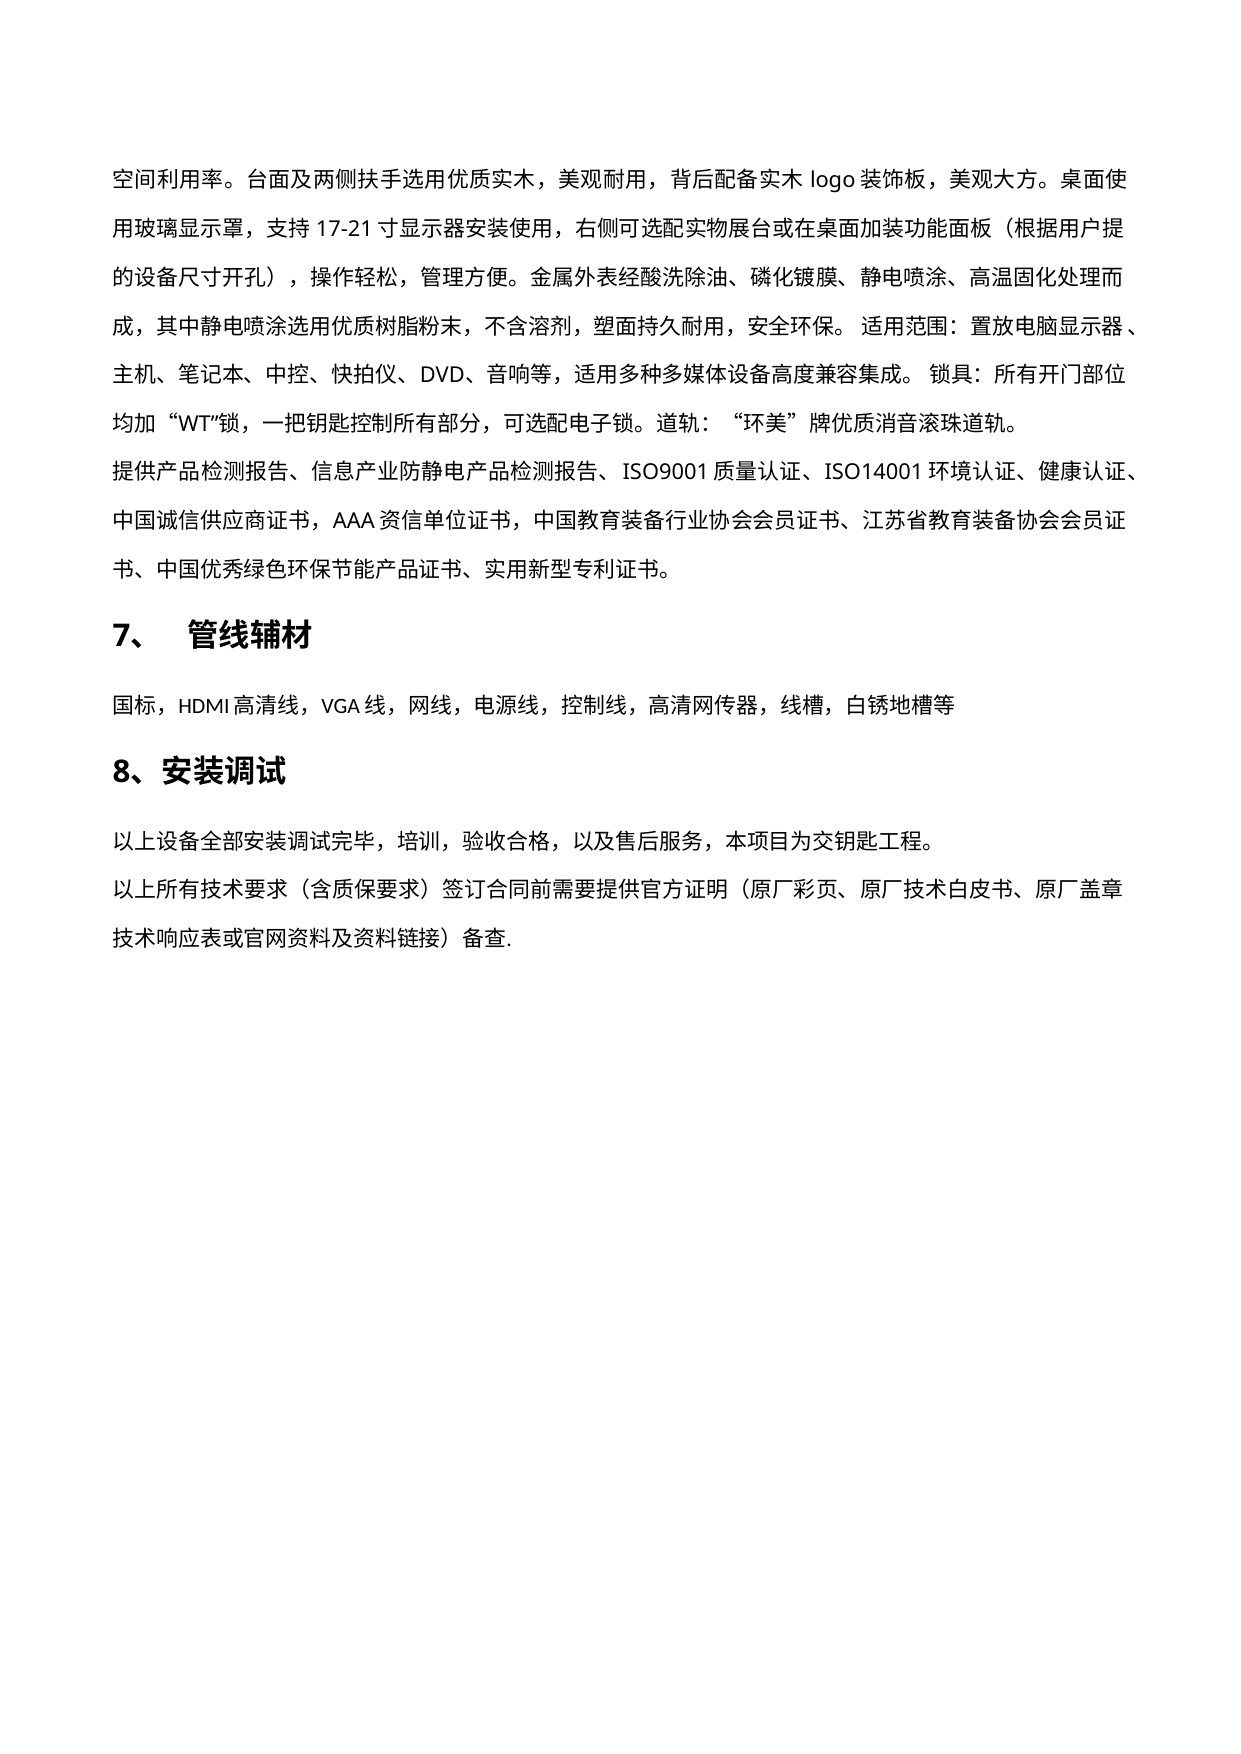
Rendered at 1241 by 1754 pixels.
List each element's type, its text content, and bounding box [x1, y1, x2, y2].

list 管线辅材 [112, 600, 1128, 665]
text 以上所有技术要求（含质保要求）签订合同前需要提供官方证明（原厂彩页、原厂技术白皮书、原厂盖章技术响应表或官网资料及资料链接）备查. [112, 872, 1128, 953]
text 提供产品检测报告、信息产业防静电产品检测报告、ISO9001质量认证、ISO14001环境认证、健康认证、中国诚信供应商证书，AAA资信单位证书，中国教育装备行业协会会员证书、江苏省教育装备协会会员证书、中国优秀绿色环保节能产品证书、实用新型专利证书。 [112, 454, 1128, 584]
text 以上设备全部安装调试完毕，培训，验收合格，以及售后服务，本项目为交钥匙工程。 [112, 824, 1128, 856]
text 国标，HDMI高清线，VGA线，网线，电源线，控制线，高清网传器，线槽，白锈地槽等 [112, 688, 1128, 720]
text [112, 162, 1128, 438]
text 8、安装调试 [112, 736, 1128, 801]
